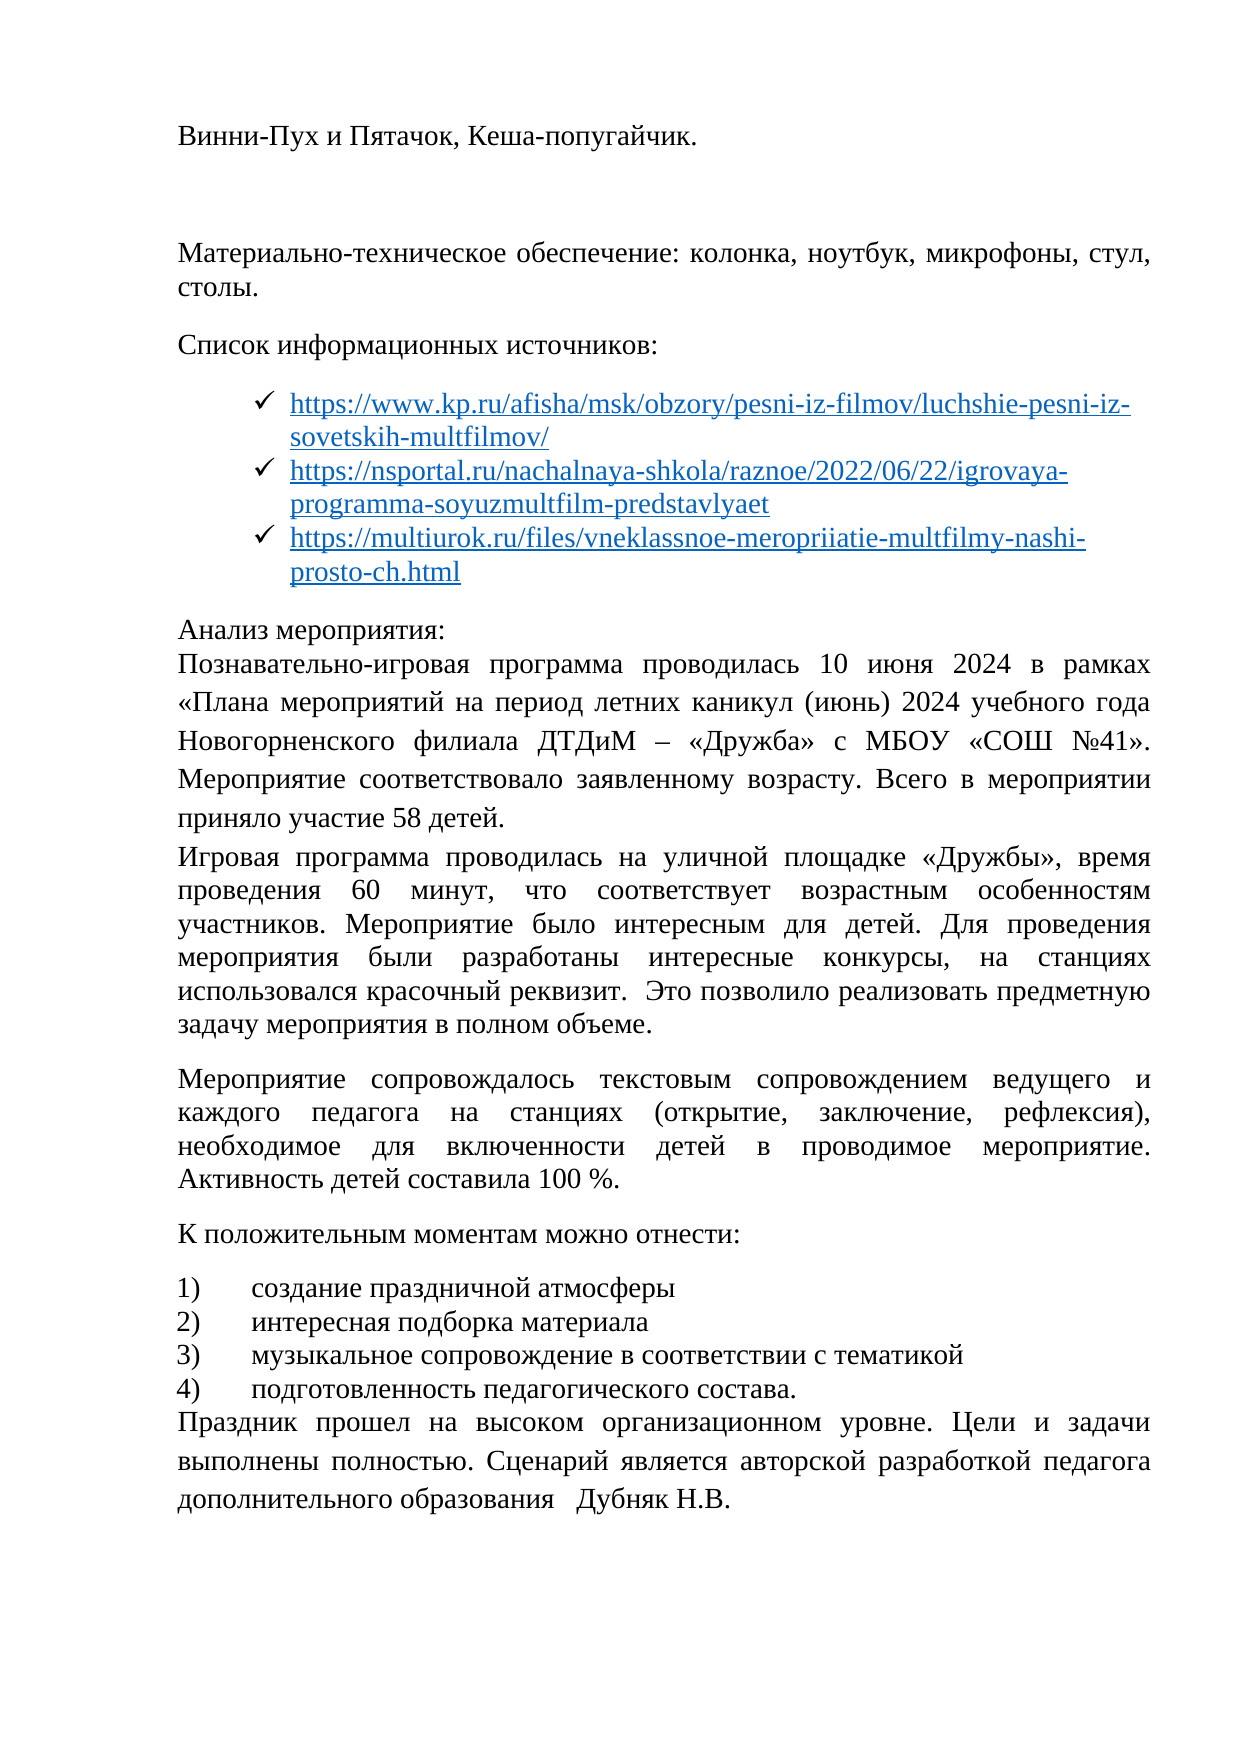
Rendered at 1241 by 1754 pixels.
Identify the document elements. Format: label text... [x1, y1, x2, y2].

list музыкальное сопровождение в соответствии с тематикой [176, 1337, 1152, 1371]
list https://www.kp.ru/afisha/msk/obzory/pesni-iz-filmov/luchshie-pesni-iz-sovetskih-multfilmov/ [252, 386, 1152, 453]
text К положительным моментам можно отнести: [177, 1216, 1152, 1249]
list https://nsportal.ru/nachalnaya-shkola/raznoe/2022/06/22/igrovaya-programma-soyuzmultfilm-predstavlyaet [252, 453, 1152, 520]
text Список информационных источников: [177, 327, 1152, 361]
text Мероприятие сопровождалось текстовым сопровождением ведущего и каждого педагога на станциях (открытие, заключение, рефлексия), необходимое для включенности детей в проводимое мероприятие. Активность детей составила 100 %. [177, 1061, 1152, 1195]
text Познавательно-игровая программа проводилась 10 июня 2024 в рамках «Плана мероприятий на период летних каникул (июнь) 2024 учебного года Новогорненского филиала ДТДиМ – «Дружба» с МБОУ «СОШ №41». Мероприятие соответствовало заявленному возрасту. Всего в мероприятии приняло участие 58 детей. [177, 646, 1152, 834]
list создание праздничной атмосферы [176, 1270, 1152, 1304]
text Анализ мероприятия: [177, 612, 1152, 646]
text Игровая программа проводилась на уличной площадке «Дружбы», время проведения 60 минут, что соответствует возрастным особенностям участников. Мероприятие было интересным для детей. Для проведения мероприятия были разработаны интересные конкурсы, на станциях использовался красочный реквизит. Это позволило реализовать предметную задачу мероприятия в полном объеме. [177, 839, 1152, 1040]
list интересная подборка материала [176, 1304, 1152, 1337]
list подготовленность педагогического состава. [176, 1371, 1152, 1404]
text Материально-техническое обеспечение: колонка, ноутбук, микрофоны, стул, столы. [177, 235, 1152, 302]
list https://multiurok.ru/files/vneklassnoe-meropriiatie-multfilmy-nashi-prosto-ch.html [252, 520, 1152, 587]
text Праздник прошел на высоком организационном уровне. Цели и задачи выполнены полностью. Сценарий является авторской разработкой педагога дополнительного образования Дубняк Н.В. [177, 1404, 1152, 1515]
text Винни-Пух и Пятачок, Кеша-попугайчик. [177, 118, 1152, 152]
